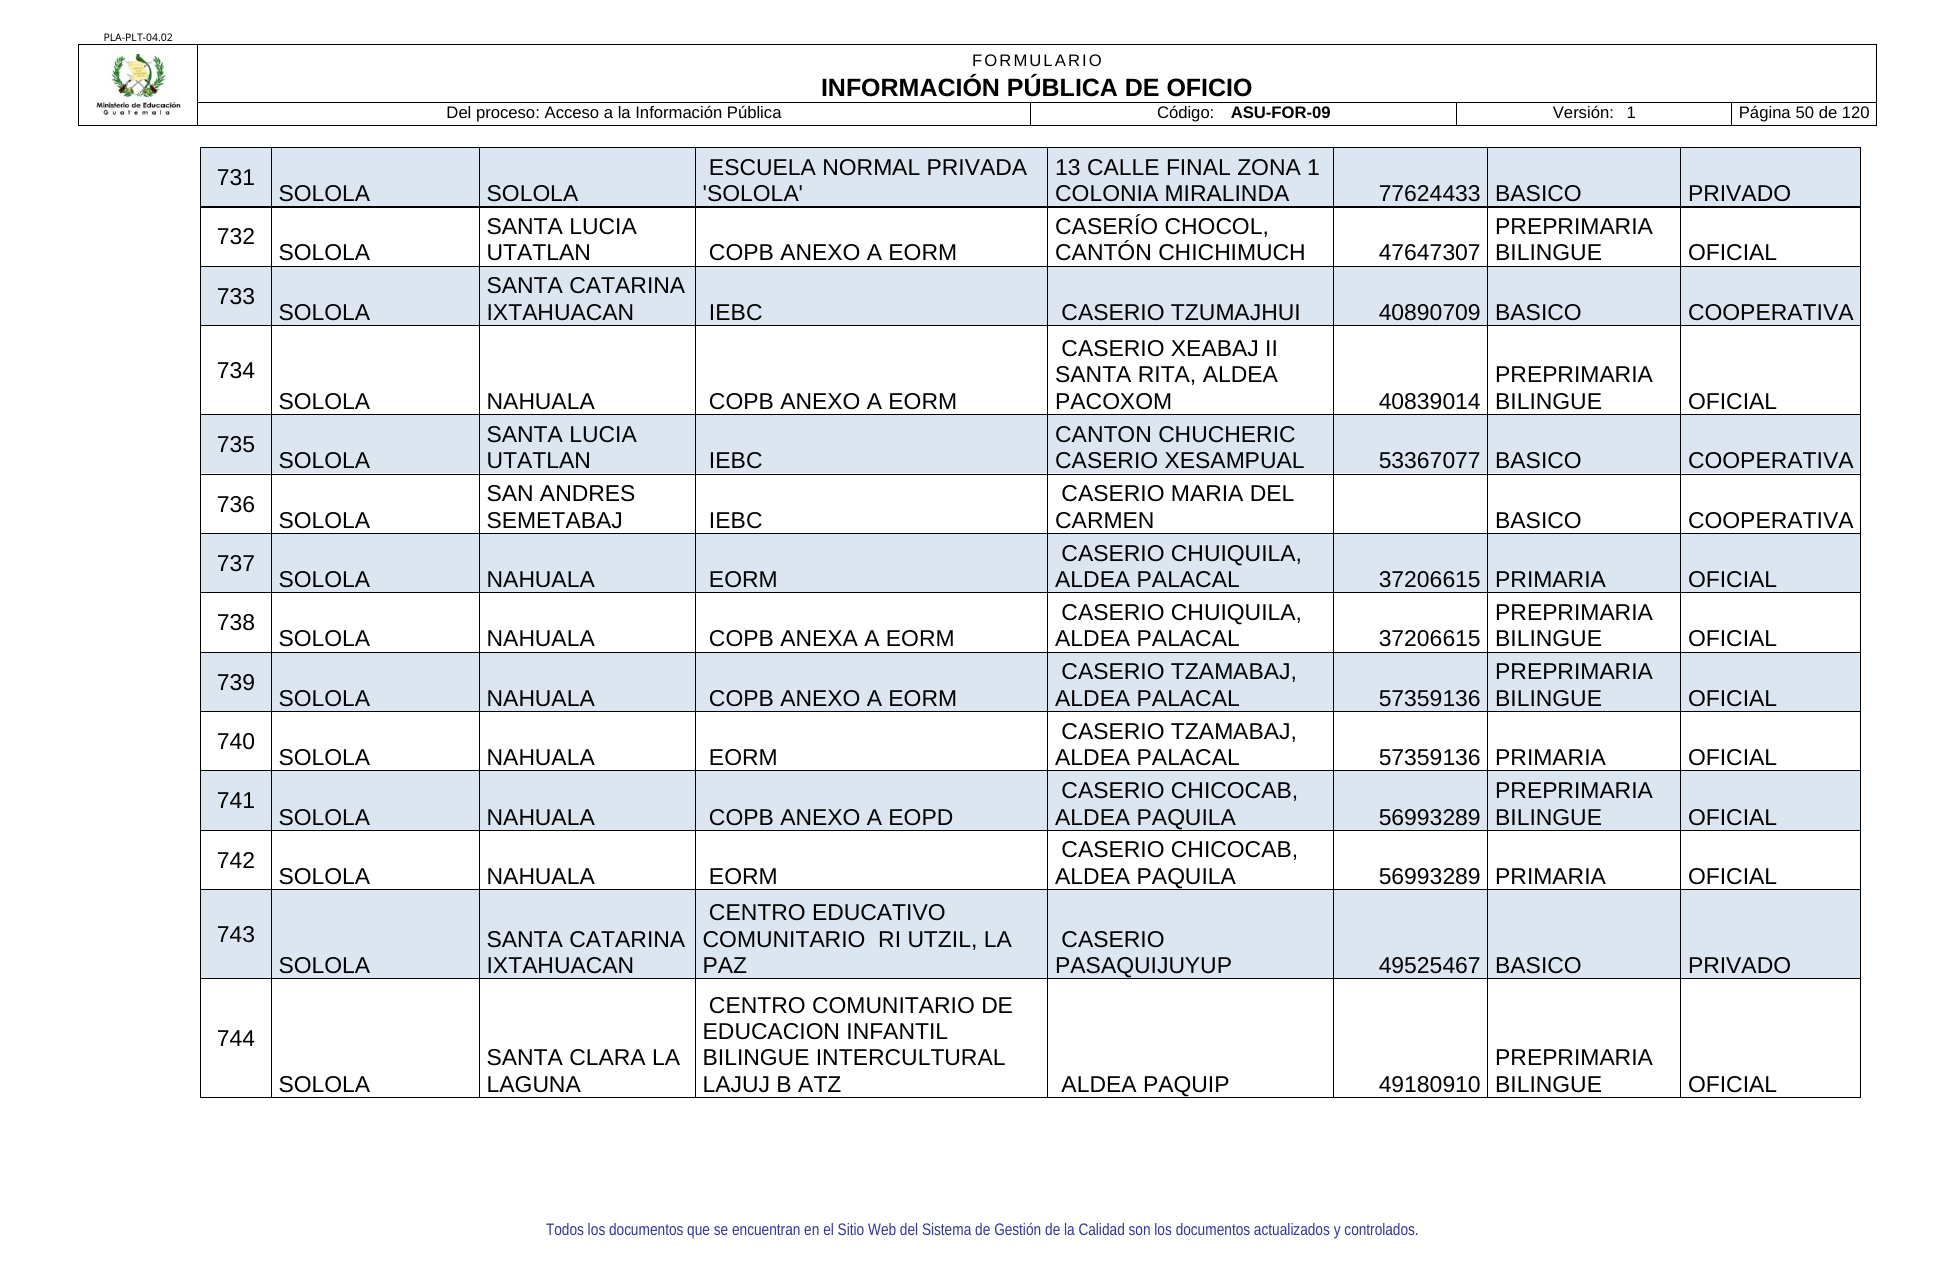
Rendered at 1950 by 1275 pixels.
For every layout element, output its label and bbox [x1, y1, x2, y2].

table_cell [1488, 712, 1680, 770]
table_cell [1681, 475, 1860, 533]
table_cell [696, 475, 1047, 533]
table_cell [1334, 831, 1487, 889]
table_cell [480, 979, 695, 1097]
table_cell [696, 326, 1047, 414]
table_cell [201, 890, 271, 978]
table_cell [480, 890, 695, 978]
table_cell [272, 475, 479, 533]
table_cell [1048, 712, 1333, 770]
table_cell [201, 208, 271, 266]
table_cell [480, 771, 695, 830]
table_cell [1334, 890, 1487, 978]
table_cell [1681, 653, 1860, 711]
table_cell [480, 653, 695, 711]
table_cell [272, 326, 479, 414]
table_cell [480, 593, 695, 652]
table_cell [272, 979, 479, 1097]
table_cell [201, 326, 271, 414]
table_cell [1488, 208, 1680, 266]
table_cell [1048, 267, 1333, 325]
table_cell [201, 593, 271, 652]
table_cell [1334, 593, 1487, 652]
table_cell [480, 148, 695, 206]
picture [95, 51, 181, 117]
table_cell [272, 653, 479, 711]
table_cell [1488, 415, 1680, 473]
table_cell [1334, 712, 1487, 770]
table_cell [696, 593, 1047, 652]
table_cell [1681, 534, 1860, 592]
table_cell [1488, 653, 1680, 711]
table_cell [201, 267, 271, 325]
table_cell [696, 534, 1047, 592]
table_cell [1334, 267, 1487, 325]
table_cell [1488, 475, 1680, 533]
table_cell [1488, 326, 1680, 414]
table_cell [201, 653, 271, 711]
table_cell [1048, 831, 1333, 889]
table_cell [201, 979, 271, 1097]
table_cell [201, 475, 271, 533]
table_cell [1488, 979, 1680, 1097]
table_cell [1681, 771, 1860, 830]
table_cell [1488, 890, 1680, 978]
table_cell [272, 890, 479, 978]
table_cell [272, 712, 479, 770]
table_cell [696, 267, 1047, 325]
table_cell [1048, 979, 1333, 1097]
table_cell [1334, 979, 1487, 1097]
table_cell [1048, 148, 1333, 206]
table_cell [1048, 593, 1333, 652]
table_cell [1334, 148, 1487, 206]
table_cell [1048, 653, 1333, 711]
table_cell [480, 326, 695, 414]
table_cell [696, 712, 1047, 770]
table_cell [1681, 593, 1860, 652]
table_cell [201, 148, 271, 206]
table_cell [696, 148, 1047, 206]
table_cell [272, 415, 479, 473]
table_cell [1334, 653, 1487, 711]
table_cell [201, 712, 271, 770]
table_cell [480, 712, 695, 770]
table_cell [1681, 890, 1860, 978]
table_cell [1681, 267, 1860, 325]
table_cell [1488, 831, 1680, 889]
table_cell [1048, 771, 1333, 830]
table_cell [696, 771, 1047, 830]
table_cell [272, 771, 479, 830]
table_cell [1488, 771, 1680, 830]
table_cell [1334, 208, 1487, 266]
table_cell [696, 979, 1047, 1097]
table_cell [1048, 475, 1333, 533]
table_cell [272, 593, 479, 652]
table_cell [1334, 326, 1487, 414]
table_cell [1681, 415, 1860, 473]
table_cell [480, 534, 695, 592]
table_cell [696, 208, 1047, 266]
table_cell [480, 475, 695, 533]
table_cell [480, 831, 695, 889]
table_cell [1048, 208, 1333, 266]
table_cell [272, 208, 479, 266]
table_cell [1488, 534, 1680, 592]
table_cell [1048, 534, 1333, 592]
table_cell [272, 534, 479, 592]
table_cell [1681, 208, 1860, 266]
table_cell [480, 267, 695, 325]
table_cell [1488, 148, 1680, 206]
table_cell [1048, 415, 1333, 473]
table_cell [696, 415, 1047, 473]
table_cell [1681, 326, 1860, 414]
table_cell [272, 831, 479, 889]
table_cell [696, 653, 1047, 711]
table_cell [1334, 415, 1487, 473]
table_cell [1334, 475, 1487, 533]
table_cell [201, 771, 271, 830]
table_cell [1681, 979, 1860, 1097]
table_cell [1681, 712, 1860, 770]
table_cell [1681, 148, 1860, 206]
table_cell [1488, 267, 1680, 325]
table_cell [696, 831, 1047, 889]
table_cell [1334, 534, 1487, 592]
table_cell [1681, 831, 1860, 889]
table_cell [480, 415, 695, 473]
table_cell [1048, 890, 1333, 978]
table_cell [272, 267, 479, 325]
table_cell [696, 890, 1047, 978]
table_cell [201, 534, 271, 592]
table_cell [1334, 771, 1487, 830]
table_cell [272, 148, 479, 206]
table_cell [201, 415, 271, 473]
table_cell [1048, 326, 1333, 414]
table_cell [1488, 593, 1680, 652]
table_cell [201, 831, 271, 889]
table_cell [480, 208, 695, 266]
